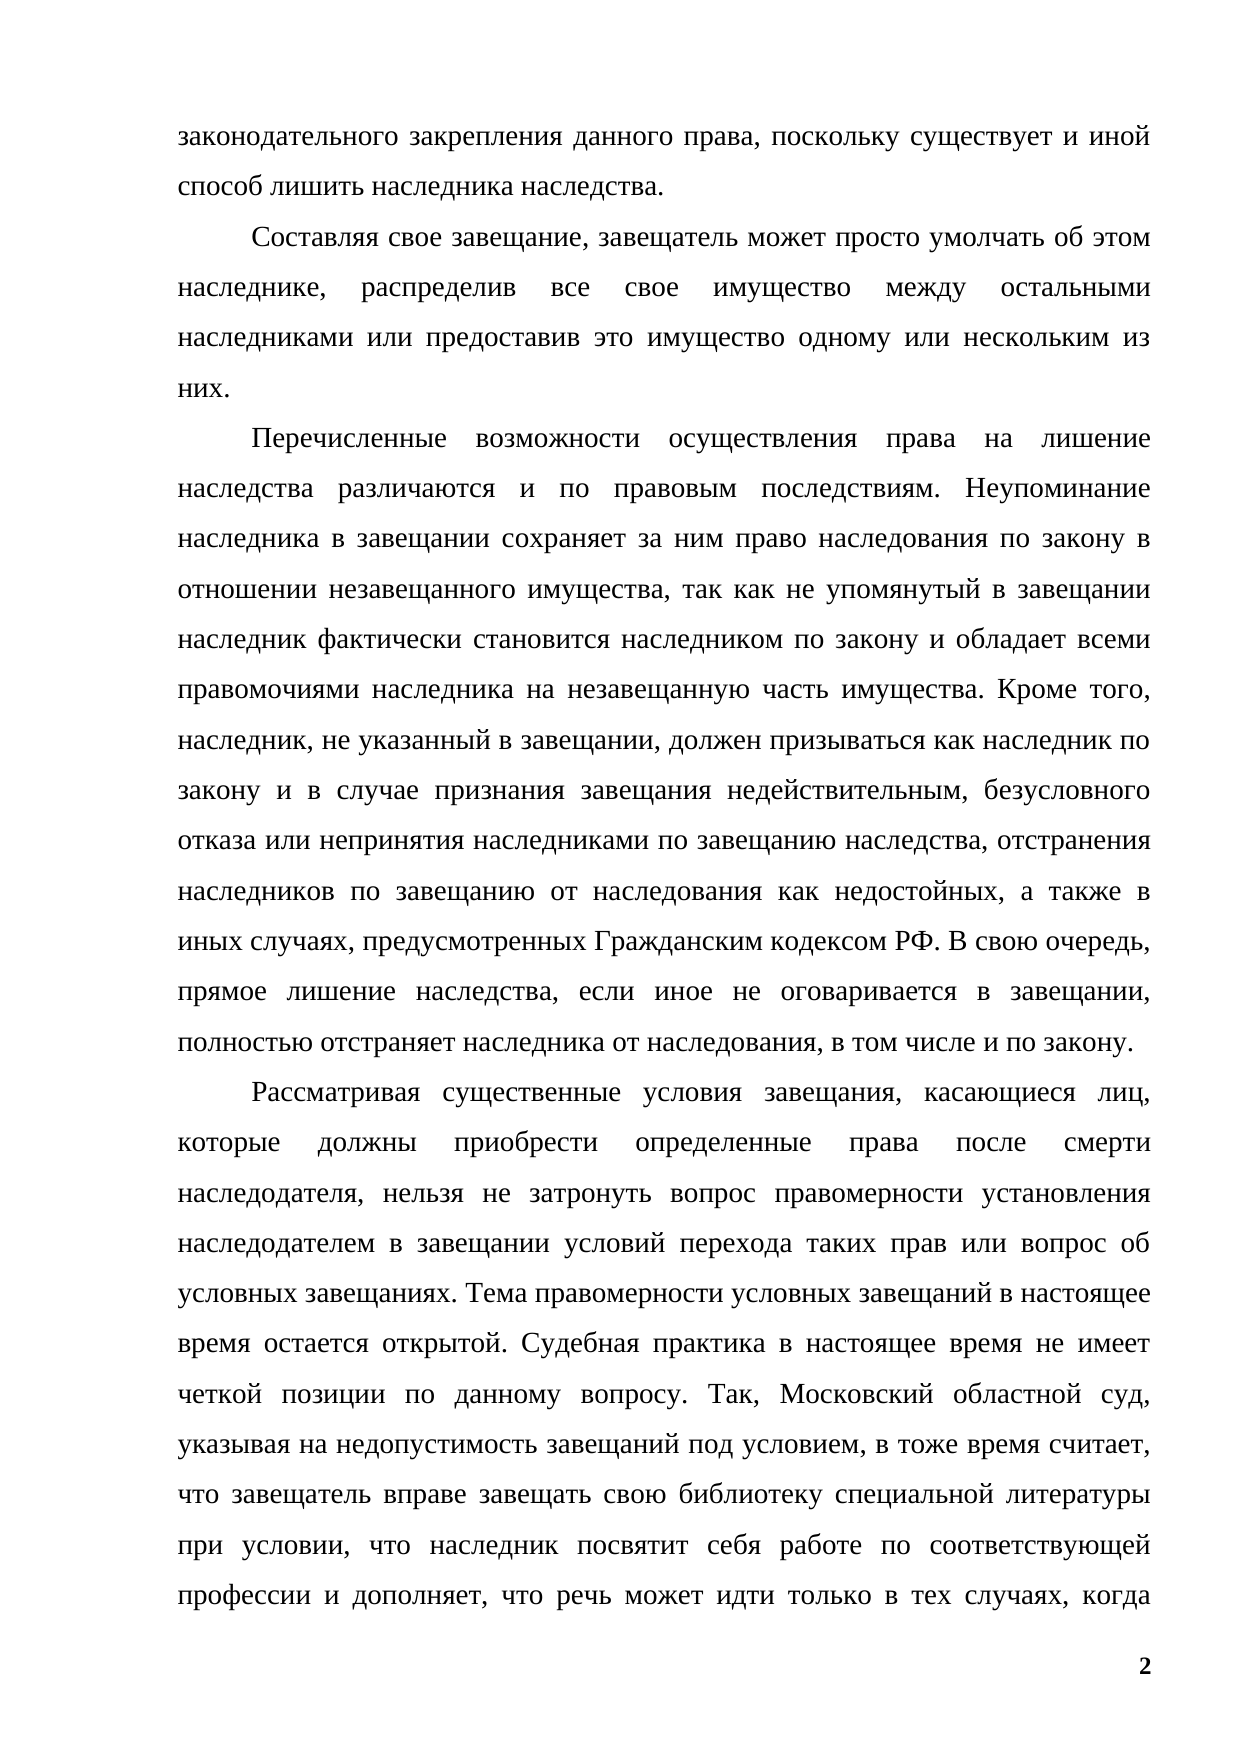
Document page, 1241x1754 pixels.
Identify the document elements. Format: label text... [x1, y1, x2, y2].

text Составляя свое завещание, завещатель может просто умолчать об этом наследнике, распределив все свое имущество между остальными наследниками или предоставив это имущество одному или нескольким из них. [177, 219, 1152, 403]
text Перечисленные возможности осуществления права на лишение наследства различаются и по правовым последствиям. Неупоминание наследника в завещании сохраняет за ним право наследования по закону в отношении незавещанного имущества, так как не упомянутый в завещании наследник фактически становится наследником по закону и обладает всеми правомочиями наследника на незавещанную часть имущества. Кроме того, наследник, не указанный в завещании, должен призываться как наследник по закону и в случае признания завещания недействительным, безусловного отказа или непринятия наследниками по завещанию наследства, отстранения наследников по завещанию от наследования как недостойных, а также в иных случаях, предусмотренных Гражданским кодексом РФ. В свою очередь, прямое лишение наследства, если иное не оговаривается в завещании, полностью отстраняет наследника от наследования, в том числе и по закону. [177, 420, 1152, 1057]
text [177, 1074, 1152, 1611]
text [177, 118, 1152, 202]
